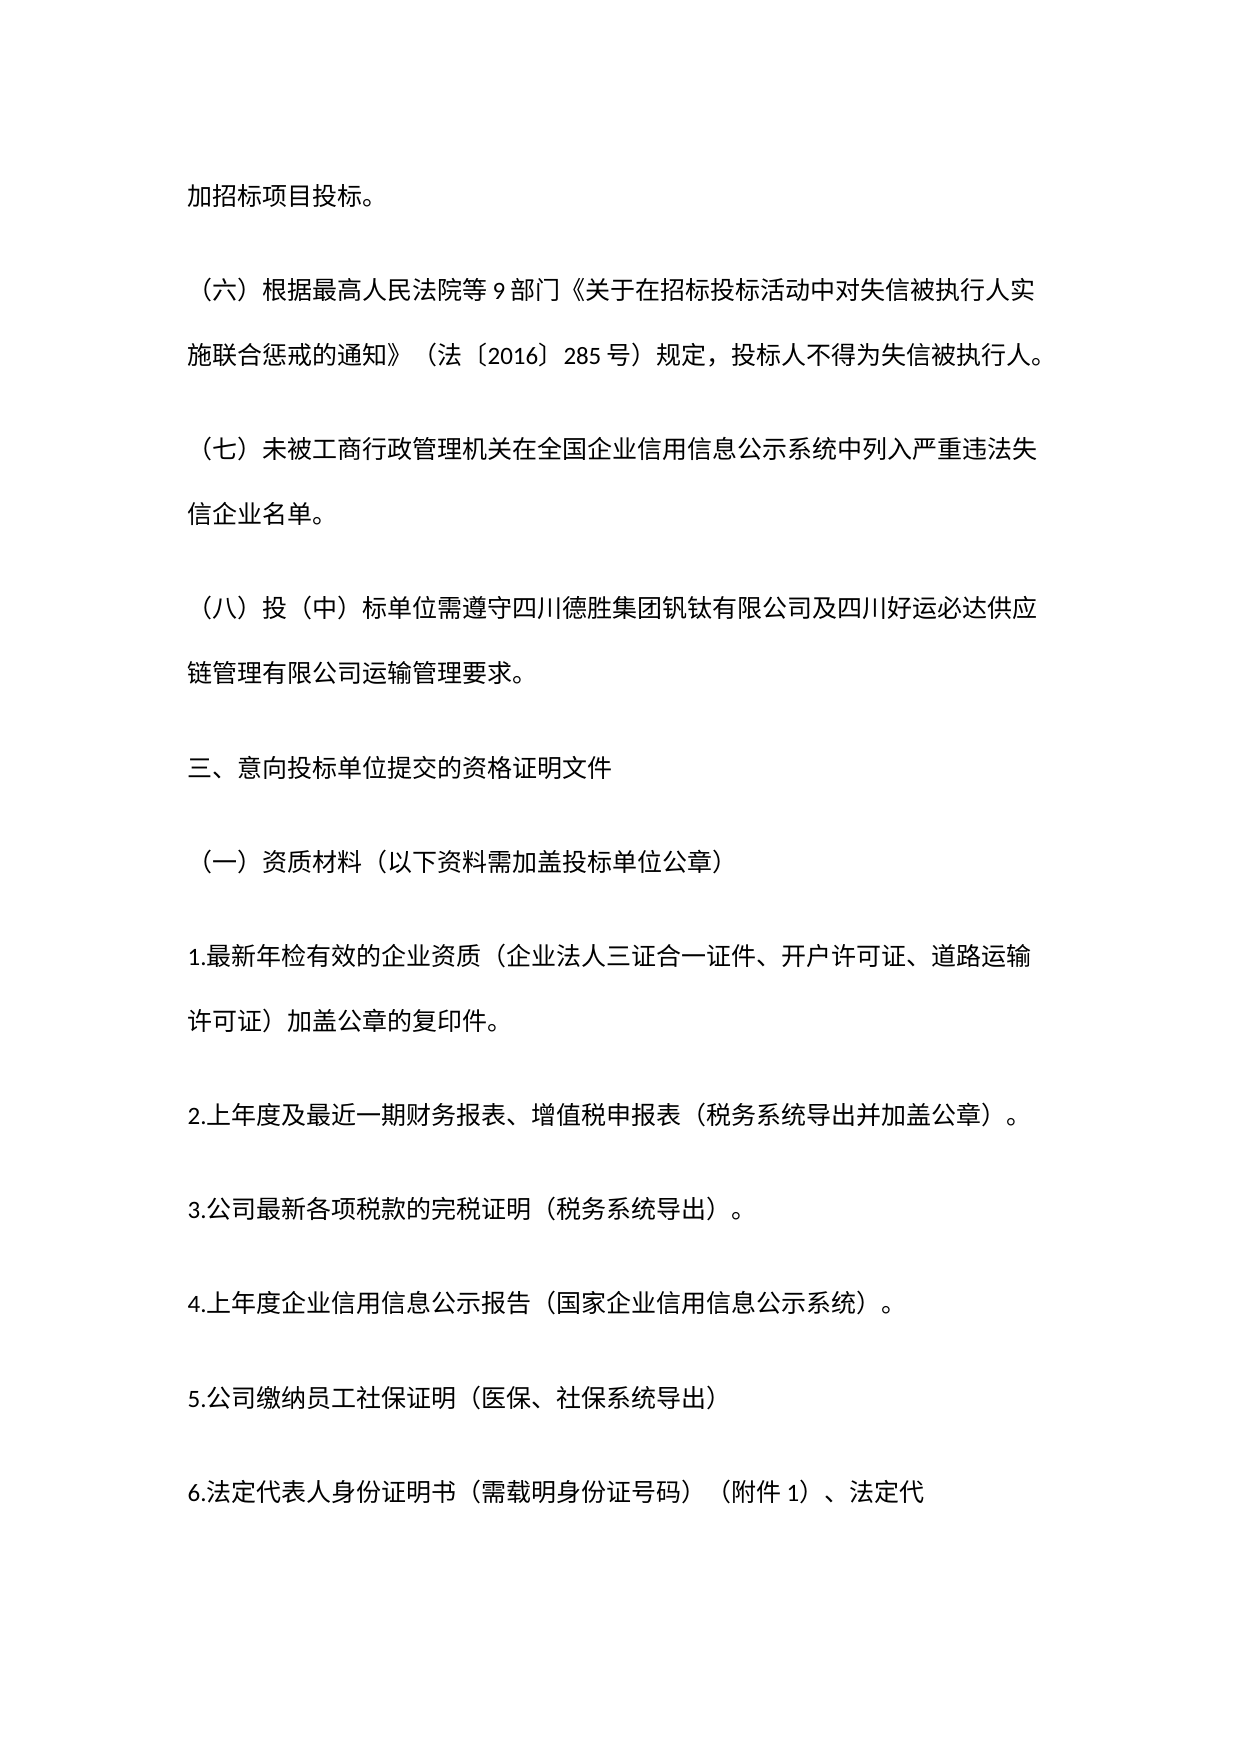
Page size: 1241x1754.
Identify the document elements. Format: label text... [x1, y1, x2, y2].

text 3.公司最新各项税款的完税证明（税务系统导出）。 [187, 1175, 1053, 1240]
text 2.上年度及最近一期财务报表、增值税申报表（税务系统导出并加盖公章）。 [187, 1081, 1053, 1146]
text （七）未被工商行政管理机关在全国企业信用信息公示系统中列入严重违法失信企业名单。 [187, 415, 1053, 545]
text （六）根据最高人民法院等9部门《关于在招标投标活动中对失信被执行人实施联合惩戒的通知》（法〔2016〕285号）规定，投标人不得为失信被执行人。 [187, 256, 1053, 386]
text 5.公司缴纳员工社保证明（医保、社保系统导出） [187, 1364, 1053, 1429]
text 4.上年度企业信用信息公示报告（国家企业信用信息公示系统）。 [187, 1269, 1053, 1334]
text 三、意向投标单位提交的资格证明文件 [187, 734, 1053, 799]
text 6.法定代表人身份证明书（需载明身份证号码）（附件1）、法定代 [187, 1458, 1053, 1523]
text 1.最新年检有效的企业资质（企业法人三证合一证件、开户许可证、道路运输许可证）加盖公章的复印件。 [187, 922, 1053, 1052]
text （八）投（中）标单位需遵守四川德胜集团钒钛有限公司及四川好运必达供应链管理有限公司运输管理要求。 [187, 574, 1053, 704]
text （一）资质材料（以下资料需加盖投标单位公章） [187, 828, 1053, 893]
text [187, 162, 1053, 227]
